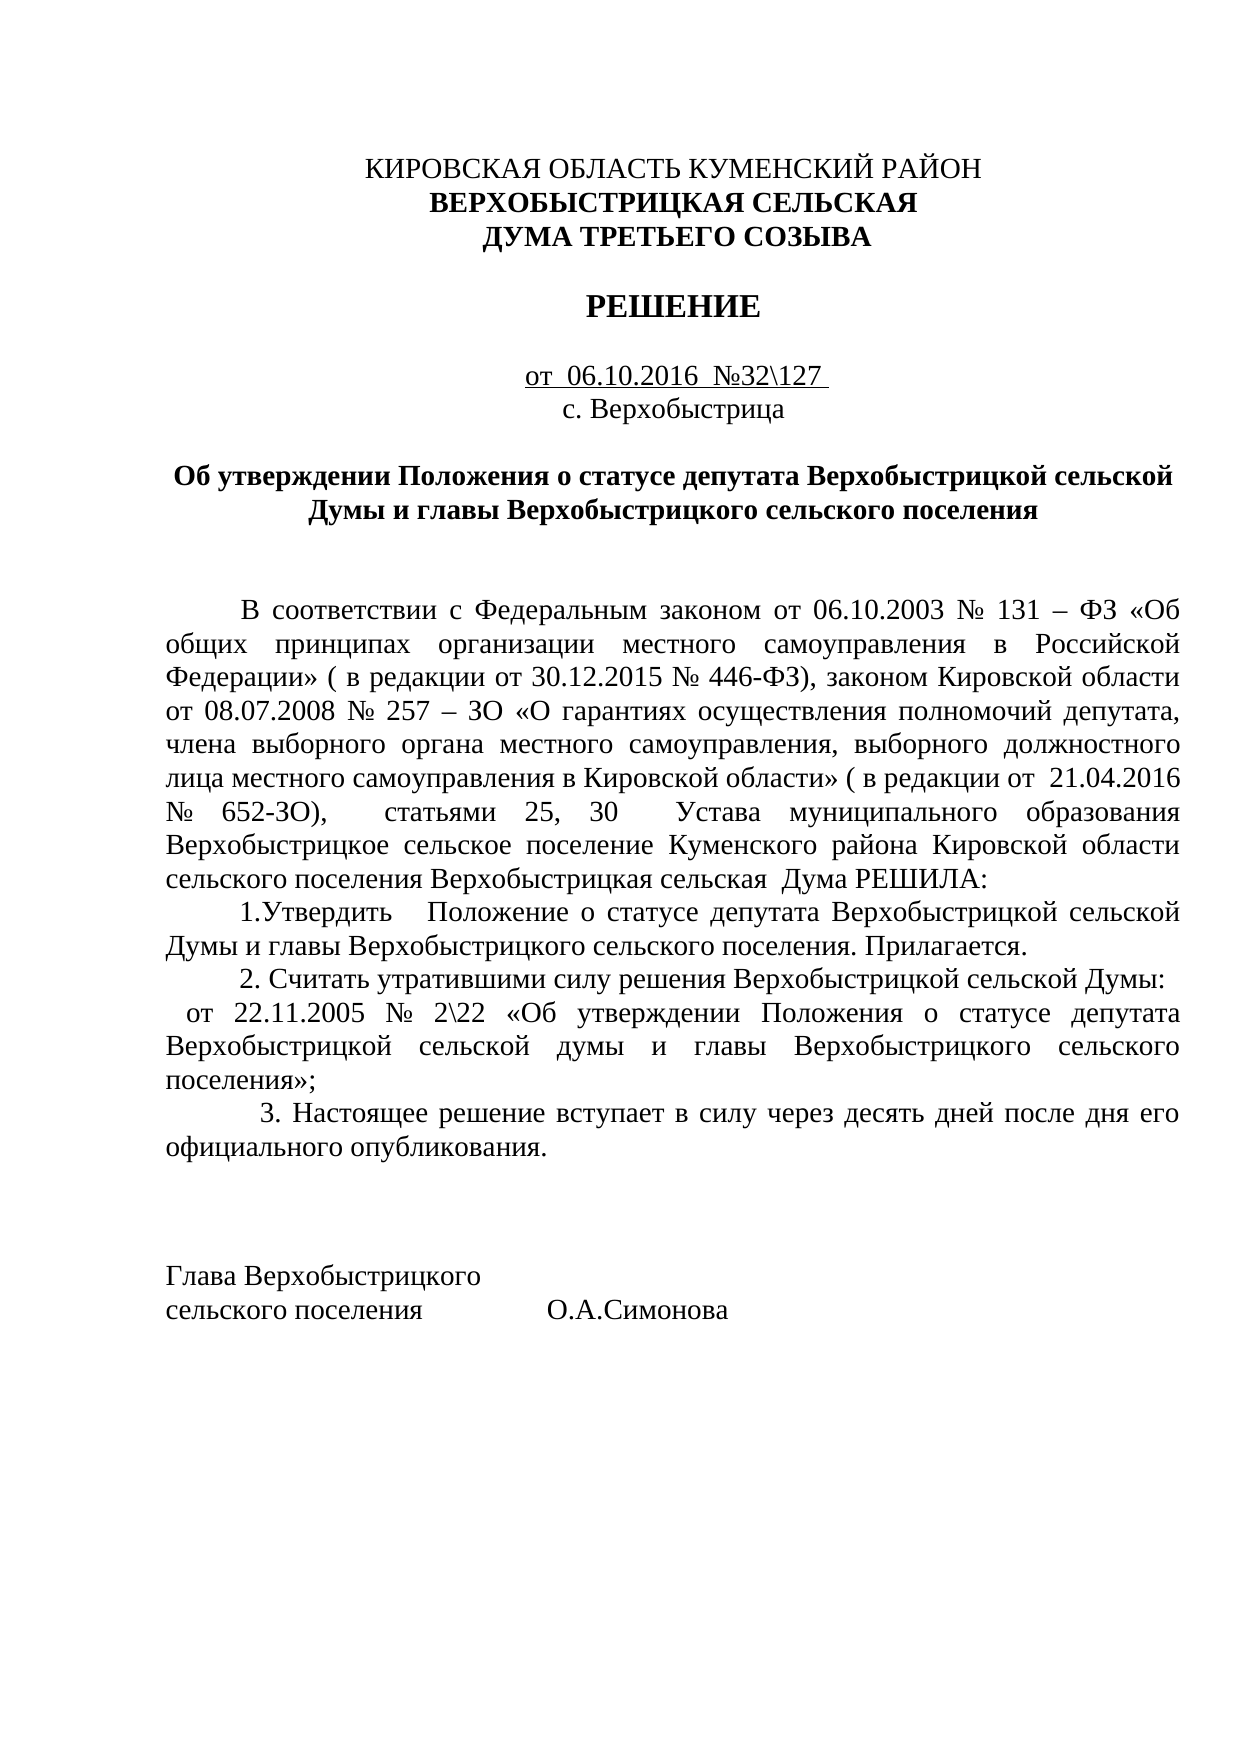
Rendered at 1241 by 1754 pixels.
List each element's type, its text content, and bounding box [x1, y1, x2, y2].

text РЕШЕНИЕ [165, 286, 1181, 324]
text Глава Верхобыстрицкого [165, 1258, 1181, 1292]
title Об утверждении Положения о статусе депутата Верхобыстрицкой сельской Думы и главы Верхобыстрицкого сельского поселения [165, 458, 1181, 525]
text сельского поселения О.А.Симонова [165, 1292, 1181, 1326]
text 2. Считать утратившими силу решения Верхобыстрицкой сельской Думы: [165, 961, 1181, 995]
text 3. Настоящее решение вступает в силу через десять дней после дня его официального опубликования. [165, 1096, 1181, 1163]
text В соответствии с Федеральным законом от 06.10.2003 № 131 – ФЗ «Об общих принципах организации местного самоуправления в Российской Федерации» ( в редакции от 30.12.2015 № 446-ФЗ), законом Кировской области от 08.07.2008 № 257 – ЗО «О гарантиях осуществления полномочий депутата, члена выборного органа местного самоуправления, выборного должностного лица местного самоуправления в Кировской области» ( в редакции от 21.04.2016 № 652-ЗО), статьями 25, 30 Устава муниципального образования Верхобыстрицкое сельское поселение Куменского района Кировской области сельского поселения Верхобыстрицкая сельская Дума РЕШИЛА: [165, 592, 1181, 894]
text с. Верхобыстрица [165, 391, 1181, 425]
text от 22.11.2005 № 2\22 «Об утверждении Положения о статусе депутата Верхобыстрицкой сельской думы и главы Верхобыстрицкого сельского поселения»; [165, 995, 1181, 1096]
subtitle от 06.10.2016 №32\127 [165, 358, 1181, 391]
text ВЕРХОБЫСТРИЦКАЯ СЕЛЬСКАЯ [165, 185, 1181, 219]
text КИРОВСКАЯ ОБЛАСТЬ КУМЕНСКИЙ РАЙОН [165, 152, 1181, 185]
text ДУМА ТРЕТЬЕГО СОЗЫВА [165, 219, 1181, 252]
text 1.Утвердить Положение о статусе депутата Верхобыстрицкой сельской Думы и главы Верхобыстрицкого сельского поселения. Прилагается. [165, 894, 1181, 961]
